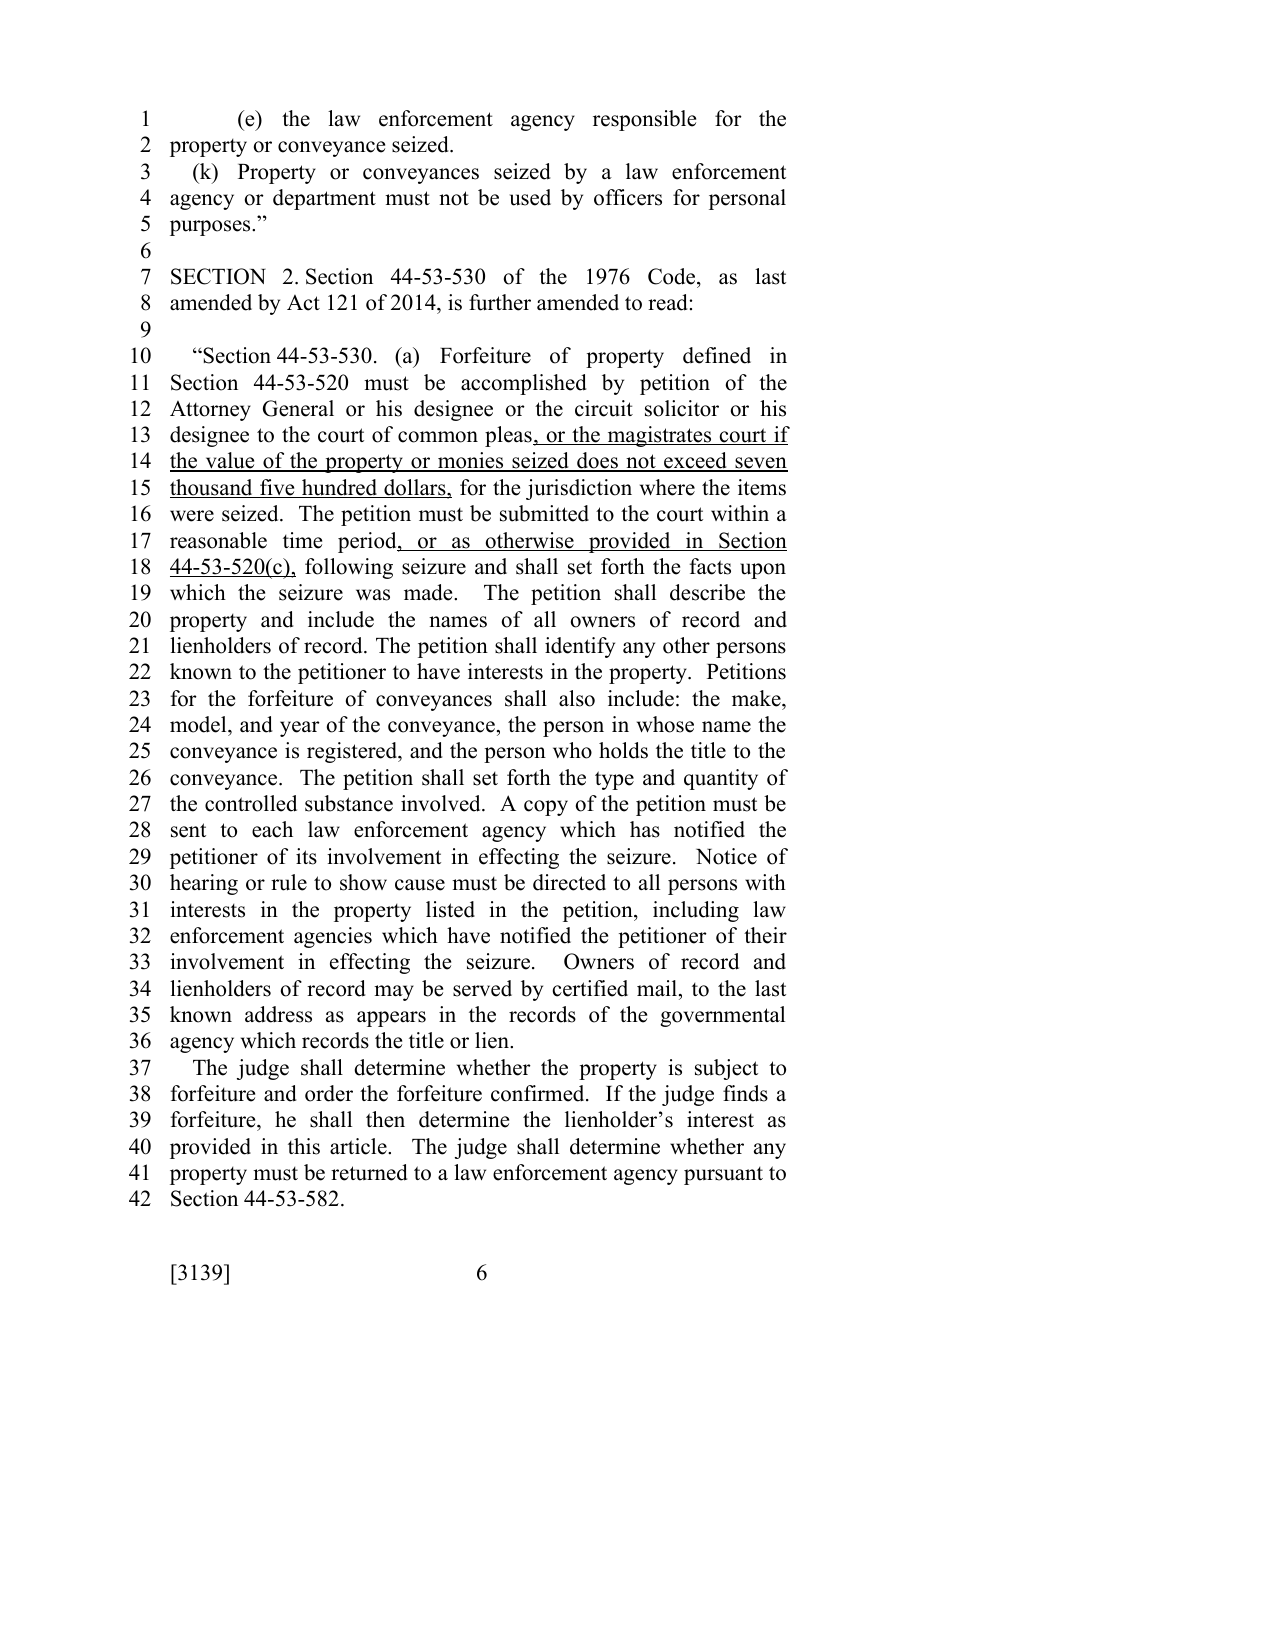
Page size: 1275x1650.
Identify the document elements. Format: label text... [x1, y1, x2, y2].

text SECTION 2. Section 44-53-530 of the 1976 Code, as last amended by Act 121 of 2014, is further amended to read: [169, 263, 787, 316]
text (k) Property or conveyances seized by a law enforcement agency or department must not be used by officers for personal purposes.” [169, 158, 787, 237]
text (e) the law enforcement agency responsible for the property or conveyance seized. [169, 105, 787, 158]
text The judge shall determine whether the property is subject to forfeiture and order the forfeiture confirmed. If the judge finds a forfeiture, he shall then determine the lienholder’s interest as provided in this article. The judge shall determine whether any property must be returned to a law enforcement agency pursuant to Section 44-53-582. [169, 1054, 787, 1212]
text “Section 44-53-530. (a) Forfeiture of property defined in Section 44-53-520 must be accomplished by petition of the Attorney General or his designee or the circuit solicitor or his designee to the court of common pleas, or the magistrates court if the value of the property or monies seized does not exceed seven thousand five hundred dollars, for the jurisdiction where the items were seized. The petition must be submitted to the court within a reasonable time period, or as otherwise provided in Section 44-53-520(c), following seizure and shall set forth the facts upon which the seizure was made. The petition shall describe the property and include the names of all owners of record and lienholders of record. The petition shall identify any other persons known to the petitioner to have interests in the property. Petitions for the forfeiture of conveyances shall also include: the make, model, and year of the conveyance, the person in whose name the conveyance is registered, and the person who holds the title to the conveyance. The petition shall set forth the type and quantity of the controlled substance involved. A copy of the petition must be sent to each law enforcement agency which has notified the petitioner of its involvement in effecting the seizure. Notice of hearing or rule to show cause must be directed to all persons with interests in the property listed in the petition, including law enforcement agencies which have notified the petitioner of their involvement in effecting the seizure. Owners of record and lienholders of record may be served by certified mail, to the last known address as appears in the records of the governmental agency which records the title or lien. [169, 471, 787, 1054]
